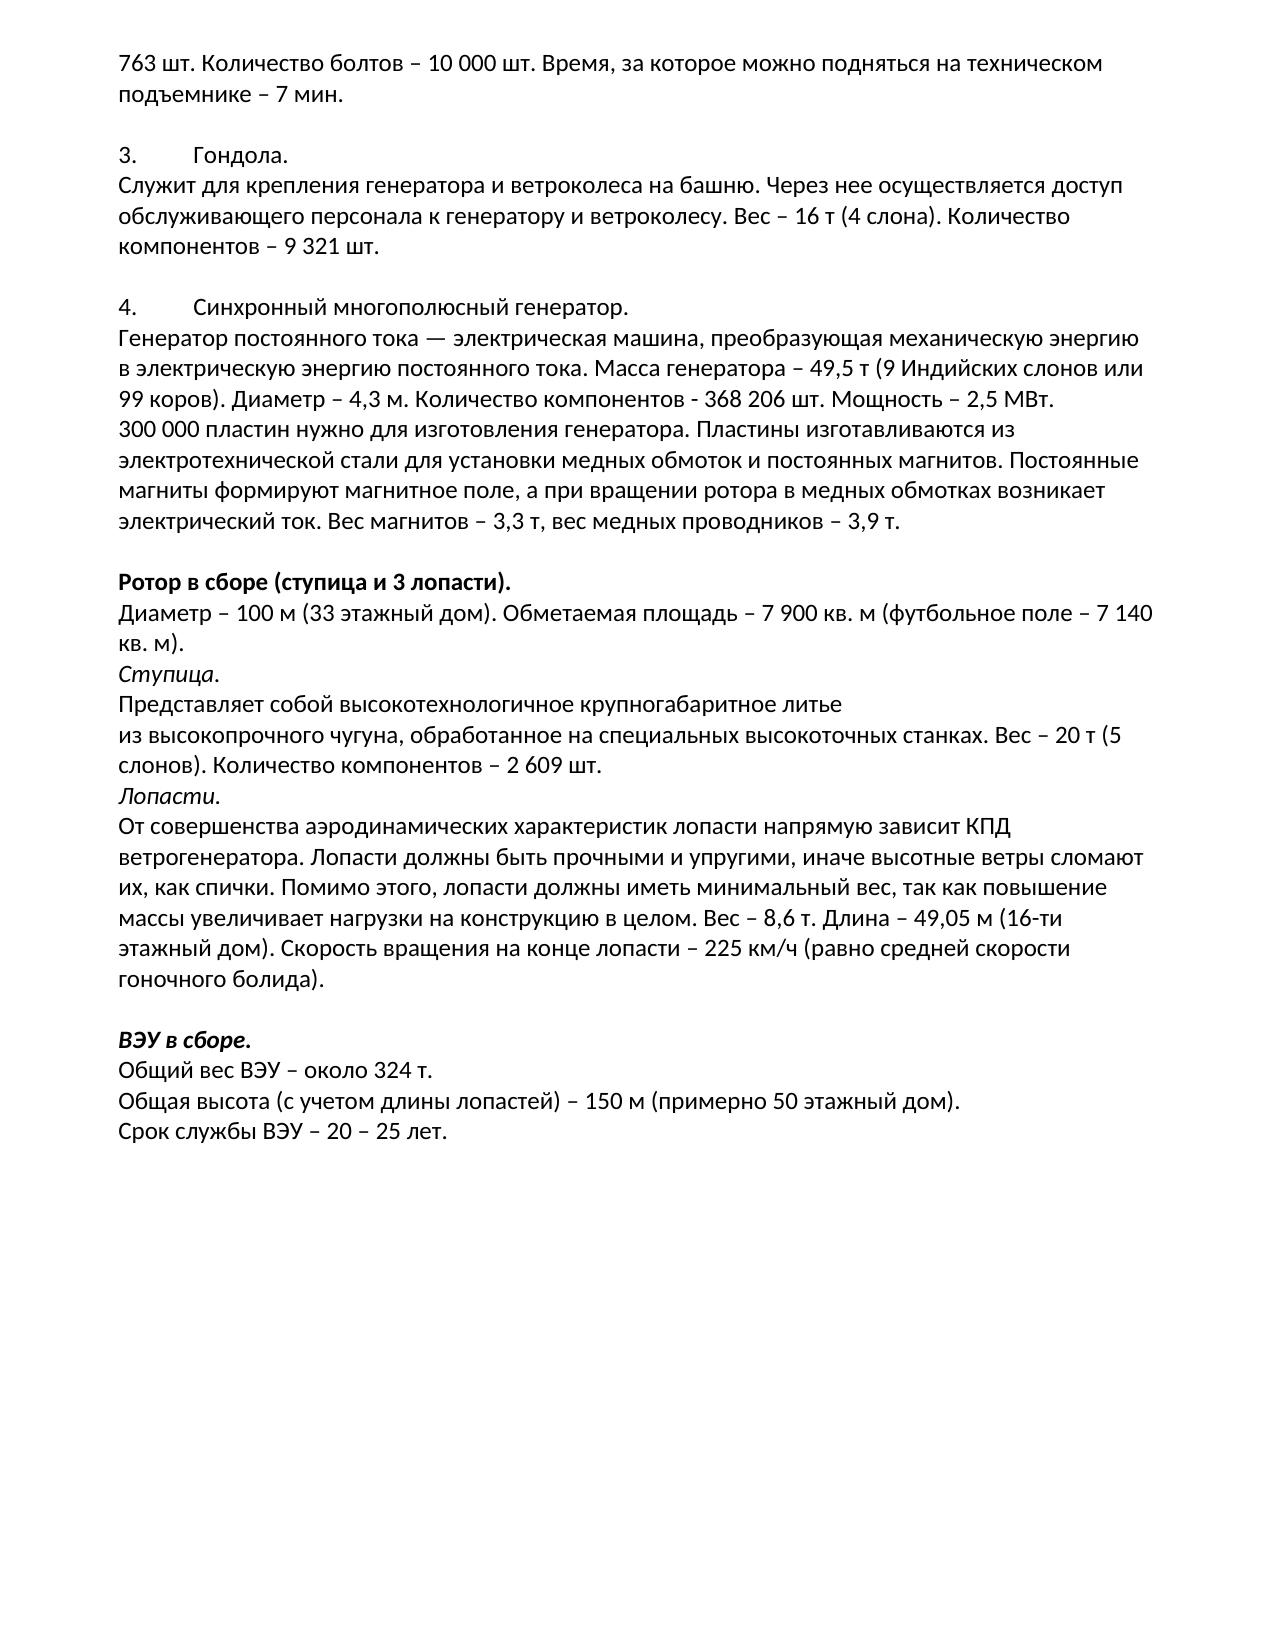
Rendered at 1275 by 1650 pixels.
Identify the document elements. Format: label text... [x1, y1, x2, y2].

text Общий вес ВЭУ – около 324 т. [118, 1054, 1157, 1085]
text Лопасти. [118, 780, 1157, 810]
text ВЭУ в сборе. [118, 1024, 1157, 1054]
text Служит для крепления генератора и ветроколеса на башню. Через нее осуществляется доступ обслуживающего персонала к генератору и ветроколесу. Вес – 16 т (4 слона). Количество компонентов – 9 321 шт. [118, 169, 1157, 261]
text Диаметр – 100 м (33 этажный дом). Обметаемая площадь – 7 900 кв. м (футбольное поле – 7 140 кв. м). [118, 597, 1157, 658]
text 3. Гондола. [118, 139, 1157, 169]
text Срок службы ВЭУ – 20 – 25 лет. [118, 1116, 1157, 1146]
text Общая высота (с учетом длины лопастей) – 150 м (примерно 50 этажный дом). [118, 1085, 1157, 1116]
text Генератор постоянного тока — электрическая машина, преобразующая механическую энергию в электрическую энергию постоянного тока. Масса генератора – 49,5 т (9 Индийских слонов или 99 коров). Диаметр – 4,3 м. Количество компонентов - 368 206 шт. Мощность – 2,5 МВт. [118, 322, 1157, 413]
text 300 000 пластин нужно для изготовления генератора. Пластины изготавливаются из электротехнической стали для установки медных обмоток и постоянных магнитов. Постоянные магниты формируют магнитное поле, а при вращении ротора в медных обмотках возникает электрический ток. Вес магнитов – 3,3 т, вес медных проводников – 3,9 т. [118, 413, 1157, 536]
text Ступица. [118, 658, 1157, 688]
text От совершенства аэродинамических характеристик лопасти напрямую зависит КПД ветрогенератора. Лопасти должны быть прочными и упругими, иначе высотные ветры сломают их, как спички. Помимо этого, лопасти должны иметь минимальный вес, так как повышение массы увеличивает нагрузки на конструкцию в целом. Вес – 8,6 т. Длина – 49,05 м (16-ти этажный дом). Скорость вращения на конце лопасти – 225 км/ч (равно средней скорости гоночного болида). [118, 810, 1157, 993]
text Ротор в сборе (ступица и 3 лопасти). [118, 566, 1157, 597]
text Представляет собой высокотехнологичное крупногабаритное литье из высокопрочного чугуна, обработанное на специальных высокоточных станках. Вес – 20 т (5 слонов). Количество компонентов – 2 609 шт. [118, 688, 1157, 780]
text 4. Синхронный многополюсный генератор. [118, 291, 1157, 322]
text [118, 47, 1157, 108]
